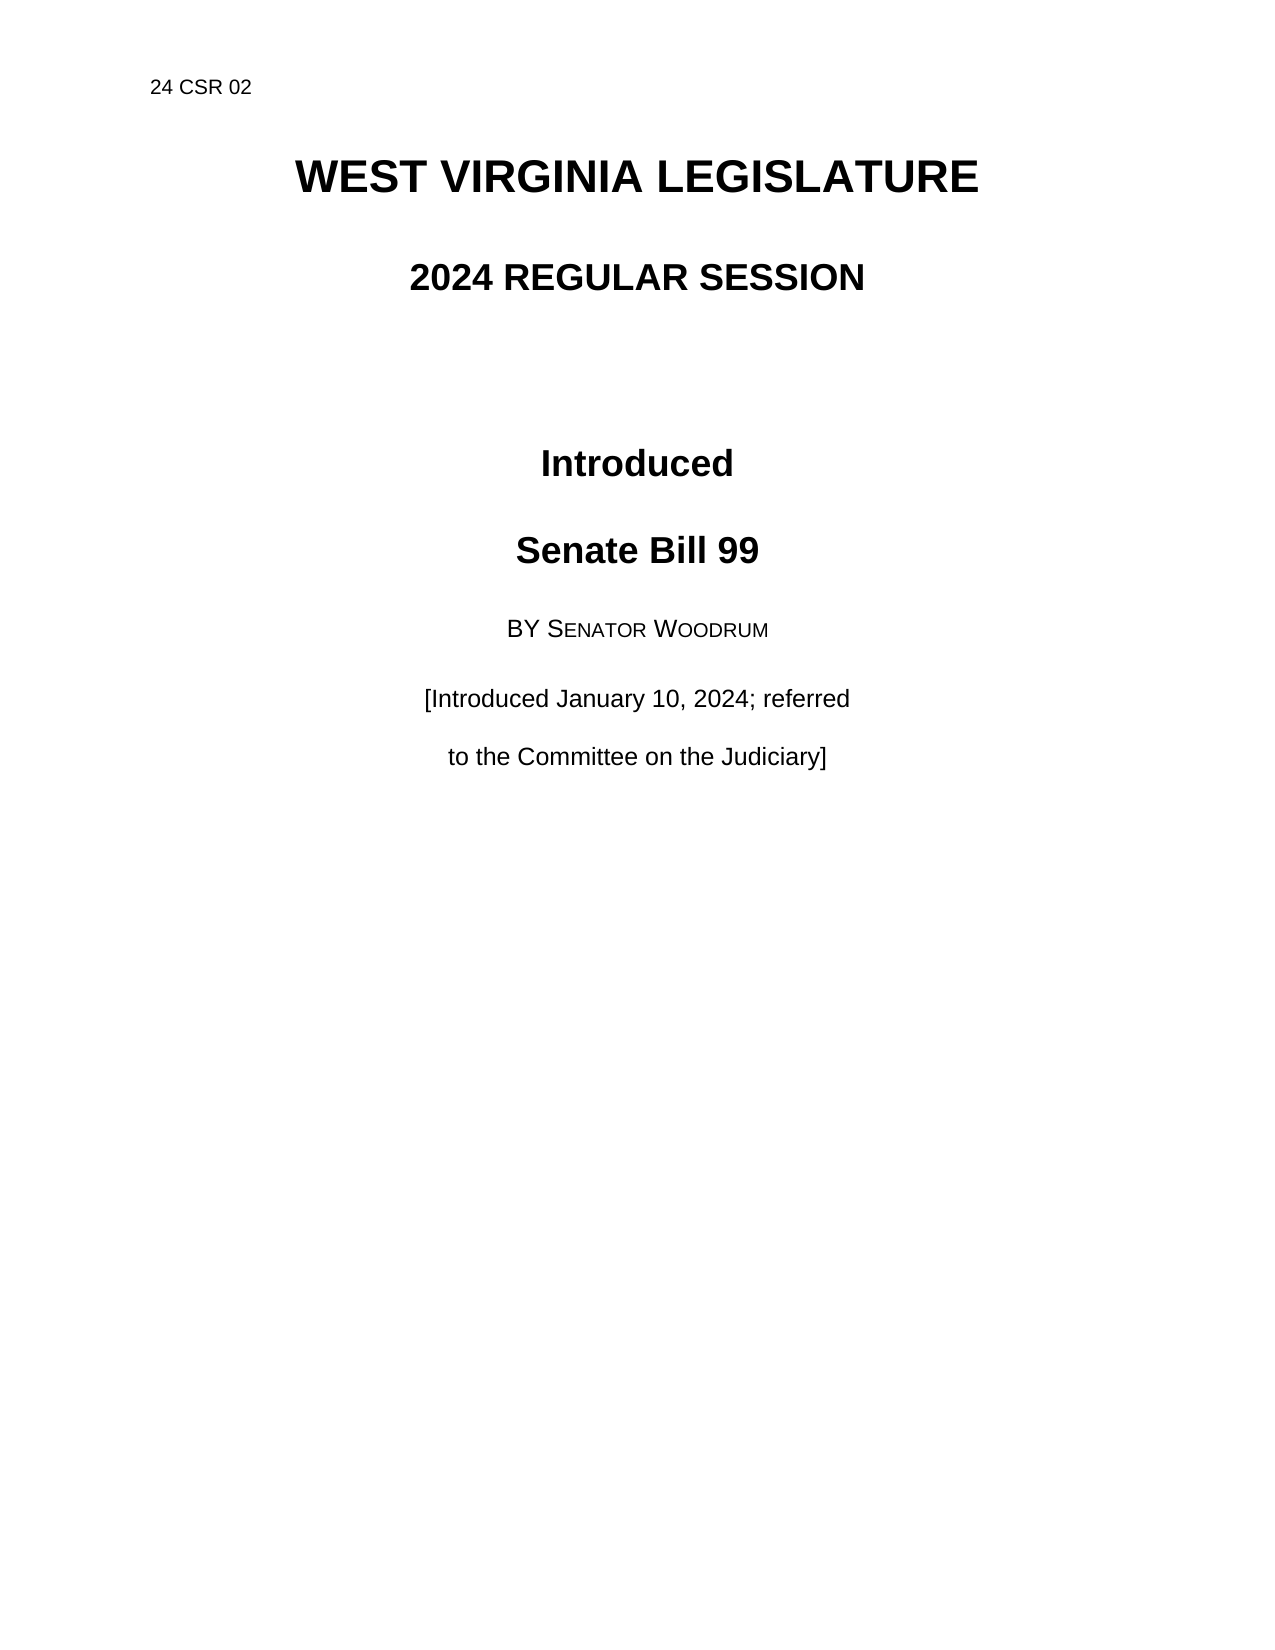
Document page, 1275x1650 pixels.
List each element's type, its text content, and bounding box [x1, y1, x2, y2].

text to the Committee on the Judiciary] [337, 742, 937, 770]
title West Virginia Legislature [150, 150, 1125, 203]
title 2024 REGULAR SESSION [150, 255, 1125, 298]
text [Introduced January 10, 2024; referred [337, 684, 937, 713]
title Senate Bill 99 [150, 528, 1125, 571]
title Introduced [150, 442, 1125, 485]
text BY Senator Woodrum [337, 614, 937, 643]
